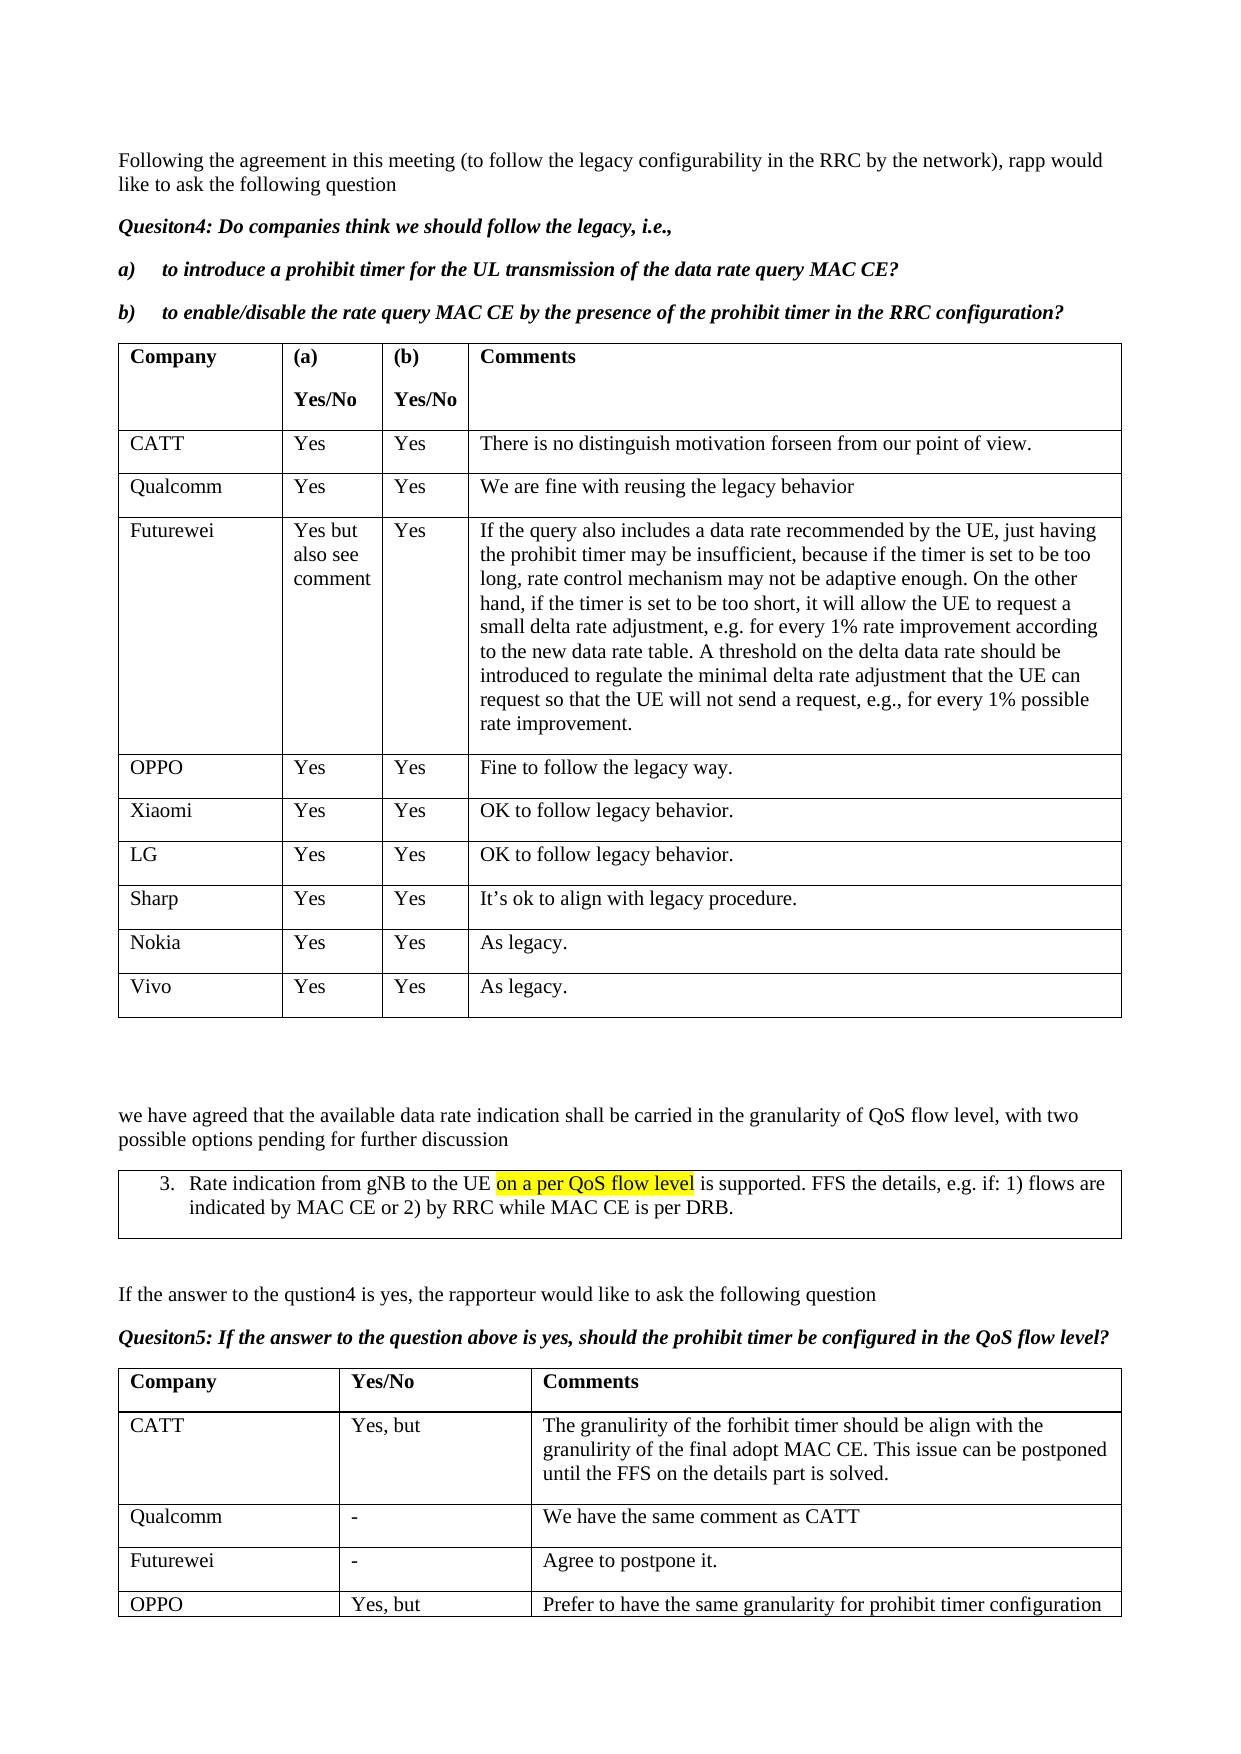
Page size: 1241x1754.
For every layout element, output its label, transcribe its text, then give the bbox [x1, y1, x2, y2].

text Following the agreement in this meeting (to follow the legacy configurability in the RRC by the network), rapp would like to ask the following question [118, 147, 1122, 196]
list to enable/disable the rate query MAC CE by the presence of the prohibit timer in the RRC configuration? [118, 300, 1122, 324]
table_cell Qualcomm [119, 474, 282, 517]
table_cell Yes [283, 886, 382, 929]
table_header 3. Rate indication from gNB to the UE on a per QoS flow level is supported. FFS the details, e.g. if: 1) flows are indicated by MAC CE or 2) by RRC while MAC CE is per DRB. [119, 1171, 1121, 1238]
table_cell Yes, but [340, 1413, 531, 1503]
table_cell Yes [283, 431, 382, 473]
table_cell Nokia [119, 930, 282, 973]
table_cell Xiaomi [119, 799, 282, 841]
table_cell Futurewei [119, 518, 282, 753]
table_cell Vivo [119, 974, 282, 1017]
table_cell Sharp [119, 886, 282, 929]
table_cell Yes but also see comment [283, 518, 382, 753]
table_cell We are fine with reusing the legacy behavior [469, 474, 1121, 517]
table_cell Yes, but [340, 1592, 531, 1616]
table_cell As legacy. [469, 930, 1121, 973]
table_cell Yes [283, 930, 382, 973]
table_cell LG [119, 842, 282, 885]
table_cell Yes [283, 799, 382, 841]
table_header (b) Yes/No [383, 344, 468, 429]
table_cell Yes [383, 930, 468, 973]
table_cell OK to follow legacy behavior. [469, 842, 1121, 885]
table_cell Yes [283, 474, 382, 517]
table_cell Fine to follow the legacy way. [469, 755, 1121, 797]
text Quesiton5: If the answer to the question above is yes, should the prohibit timer be configured in the QoS flow level? [118, 1325, 1122, 1349]
table_cell OK to follow legacy behavior. [469, 799, 1121, 841]
table_cell Yes [383, 474, 468, 517]
table_cell OPPO [119, 755, 282, 797]
text If the answer to the qustion4 is yes, the rapporteur would like to ask the following question [118, 1282, 1122, 1306]
table_cell OPPO [119, 1592, 339, 1616]
table_cell Yes [383, 974, 468, 1017]
table_header Comments [532, 1369, 1121, 1411]
table_cell CATT [119, 1413, 339, 1503]
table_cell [532, 1592, 1121, 1616]
table_cell As legacy. [469, 974, 1121, 1017]
table_cell Yes [383, 755, 468, 797]
text we have agreed that the available data rate indication shall be carried in the granularity of QoS flow level, with two possible options pending for further discussion [118, 1103, 1122, 1151]
table_cell Futurewei [119, 1548, 339, 1591]
table_header Comments [469, 344, 1121, 429]
table_cell Yes [383, 886, 468, 929]
table_cell Yes [283, 755, 382, 797]
table_header Company [119, 344, 282, 429]
table_cell Yes [383, 431, 468, 473]
table_cell - [340, 1505, 531, 1547]
table_cell Yes [383, 518, 468, 753]
table_cell Yes [383, 842, 468, 885]
table_cell CATT [119, 431, 282, 473]
table_cell Qualcomm [119, 1505, 339, 1547]
table_cell The granulirity of the forhibit timer should be align with the granulirity of the final adopt MAC CE. This issue can be postponed until the FFS on the details part is solved. [532, 1413, 1121, 1503]
table_cell It’s ok to align with legacy procedure. [469, 886, 1121, 929]
table_cell We have the same comment as CATT [532, 1505, 1121, 1547]
list to introduce a prohibit timer for the UL transmission of the data rate query MAC CE? [118, 257, 1122, 281]
table_cell There is no distinguish motivation forseen from our point of view. [469, 431, 1121, 473]
table_cell Yes [383, 799, 468, 841]
table_cell If the query also includes a data rate recommended by the UE, just having the prohibit timer may be insufficient, because if the timer is set to be too long, rate control mechanism may not be adaptive enough. On the other hand, if the timer is set to be too short, it will allow the UE to request a small delta rate adjustment, e.g. for every 1% rate improvement according to the new data rate table. A threshold on the delta data rate should be introduced to regulate the minimal delta rate adjustment that the UE can request so that the UE will not send a request, e.g., for every 1% possible rate improvement. [469, 518, 1121, 753]
table_header (a) Yes/No [283, 344, 382, 429]
table_cell Agree to postpone it. [532, 1548, 1121, 1591]
table_cell Yes [283, 974, 382, 1017]
table_header Yes/No [340, 1369, 531, 1411]
table_cell Yes [283, 842, 382, 885]
table_cell - [340, 1548, 531, 1591]
text Quesiton4: Do companies think we should follow the legacy, i.e., [118, 214, 1122, 238]
table_header Company [119, 1369, 339, 1411]
